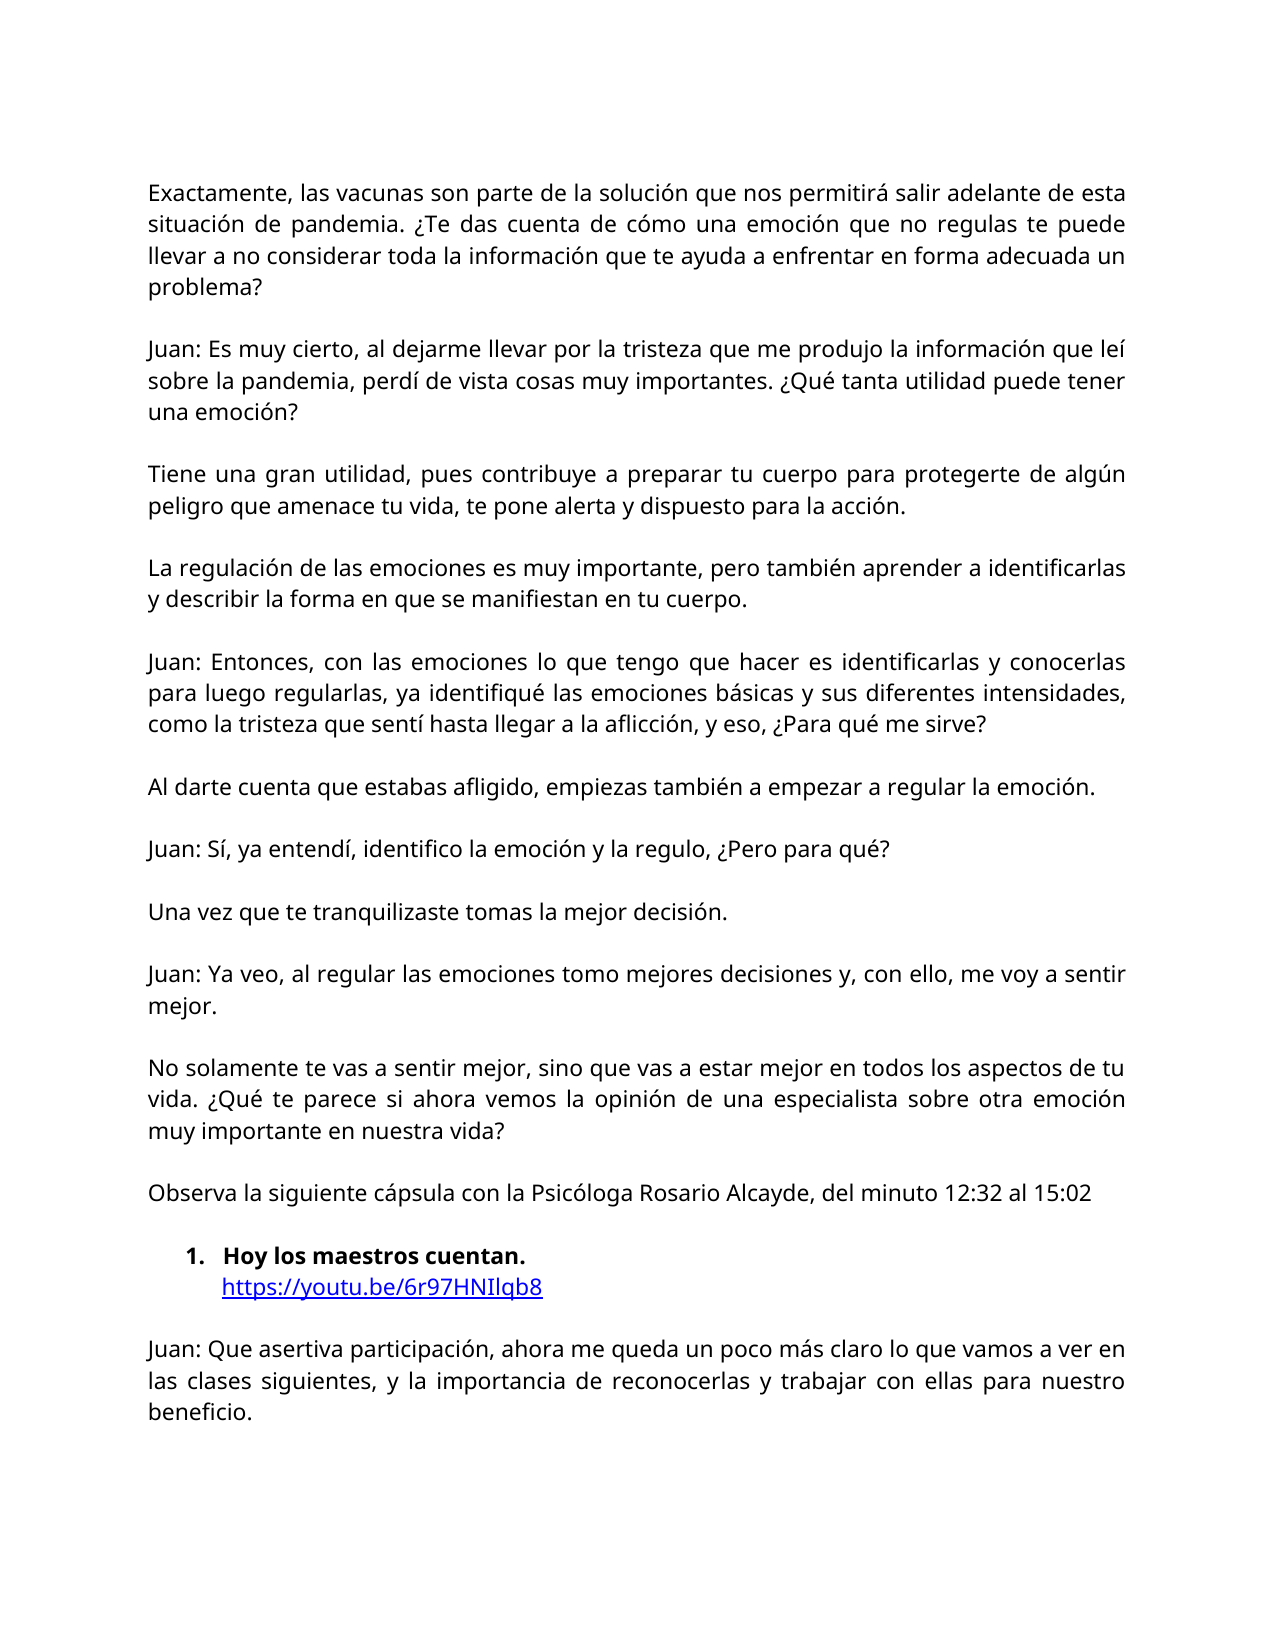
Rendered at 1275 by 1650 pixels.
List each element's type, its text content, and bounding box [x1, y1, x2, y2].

text Observa la siguiente cápsula con la Psicóloga Rosario Alcayde, del minuto 12:32 al 15:02 [148, 1177, 1127, 1208]
text Una vez que te tranquilizaste tomas la mejor decisión. [148, 896, 1127, 927]
list Hoy los maestros cuentan. [185, 1240, 1127, 1271]
text https://youtu.be/6r97HNIlqb8 [148, 1271, 1127, 1302]
text Juan: Sí, ya entendí, identifico la emoción y la regulo, ¿Pero para qué? [148, 833, 1127, 865]
text Juan: Ya veo, al regular las emociones tomo mejores decisiones y, con ello, me voy a sentir mejor. [148, 958, 1127, 1021]
text La regulación de las emociones es muy importante, pero también aprender a identificarlas y describir la forma en que se manifiestan en tu cuerpo. [148, 552, 1127, 615]
text Al darte cuenta que estabas afligido, empiezas también a empezar a regular la emoción. [148, 771, 1127, 802]
text Tiene una gran utilidad, pues contribuye a preparar tu cuerpo para protegerte de algún peligro que amenace tu vida, te pone alerta y dispuesto para la acción. [148, 458, 1127, 521]
text Juan: Es muy cierto, al dejarme llevar por la tristeza que me produjo la información que leí sobre la pandemia, perdí de vista cosas muy importantes. ¿Qué tanta utilidad puede tener una emoción? [148, 333, 1127, 427]
text Juan: Entonces, con las emociones lo que tengo que hacer es identificarlas y conocerlas para luego regularlas, ya identifiqué las emociones básicas y sus diferentes intensidades, como la tristeza que sentí hasta llegar a la aflicción, y eso, ¿Para qué me sirve? [148, 646, 1127, 740]
text Exactamente, las vacunas son parte de la solución que nos permitirá salir adelante de esta situación de pandemia. ¿Te das cuenta de cómo una emoción que no regulas te puede llevar a no considerar toda la información que te ayuda a enfrentar en forma adecuada un problema? [148, 177, 1127, 302]
text Juan: Que asertiva participación, ahora me queda un poco más claro lo que vamos a ver en las clases siguientes, y la importancia de reconocerlas y trabajar con ellas para nuestro beneficio. [148, 1333, 1127, 1427]
text No solamente te vas a sentir mejor, sino que vas a estar mejor en todos los aspectos de tu vida. ¿Qué te parece si ahora vemos la opinión de una especialista sobre otra emoción muy importante en nuestra vida? [148, 1052, 1127, 1146]
